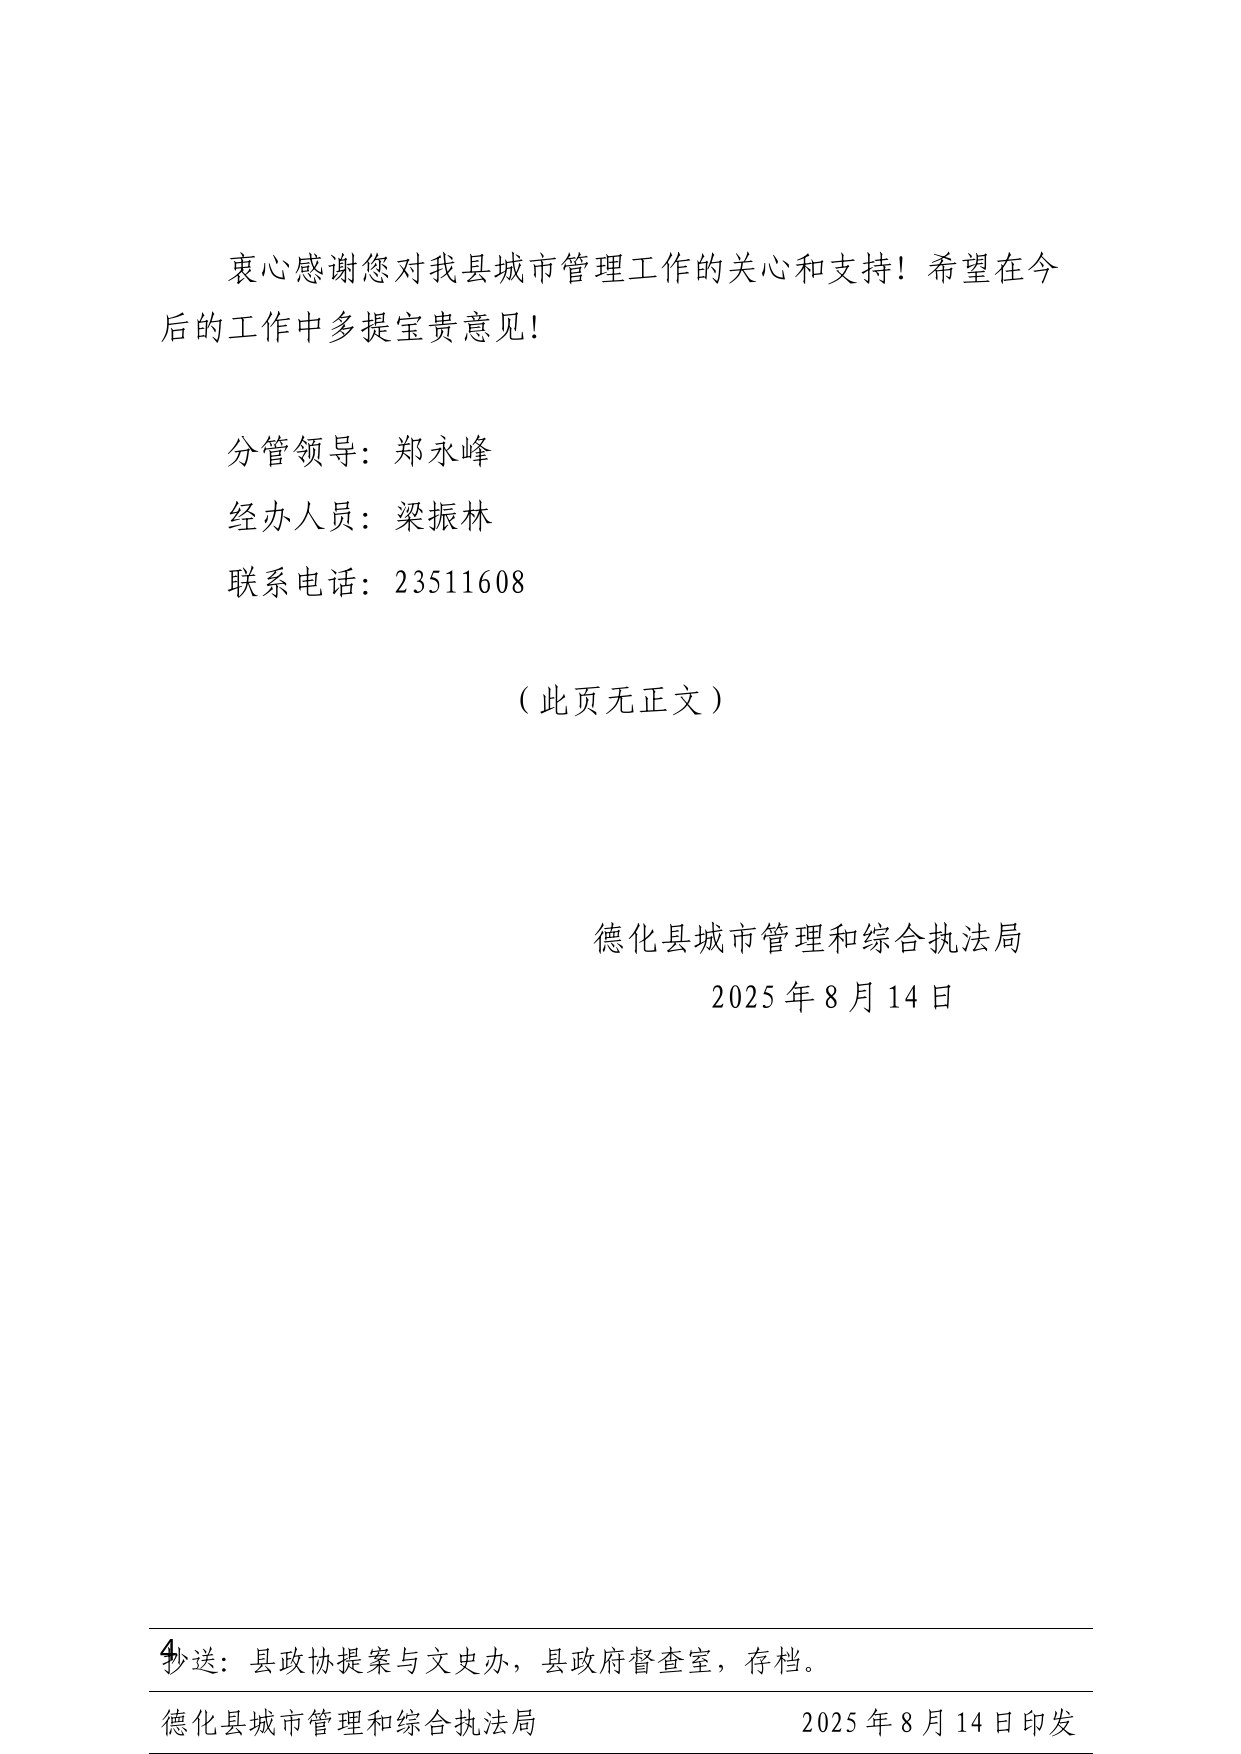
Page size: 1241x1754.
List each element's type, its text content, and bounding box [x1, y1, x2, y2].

text （此页无正文） [159, 665, 1081, 725]
table_cell 德化县城市管理和综合执法局 2025年8月14日印发 [149, 1692, 1093, 1753]
text 德化县城市管理和综合执法局 [159, 903, 1081, 962]
text 经办人员：梁振林 [159, 482, 1081, 547]
table_header 抄送：县政协提案与文史办，县政府督查室，存档。 [149, 1629, 1093, 1691]
text 衷心感谢您对我县城市管理工作的关心和支持！希望在今后的工作中多提宝贵意见！ [159, 233, 1081, 352]
text 分管领导：郑永峰 [159, 417, 1081, 482]
text 2025年8月14日 [159, 962, 1081, 1022]
text 联系电话：23511608 [159, 547, 1081, 606]
